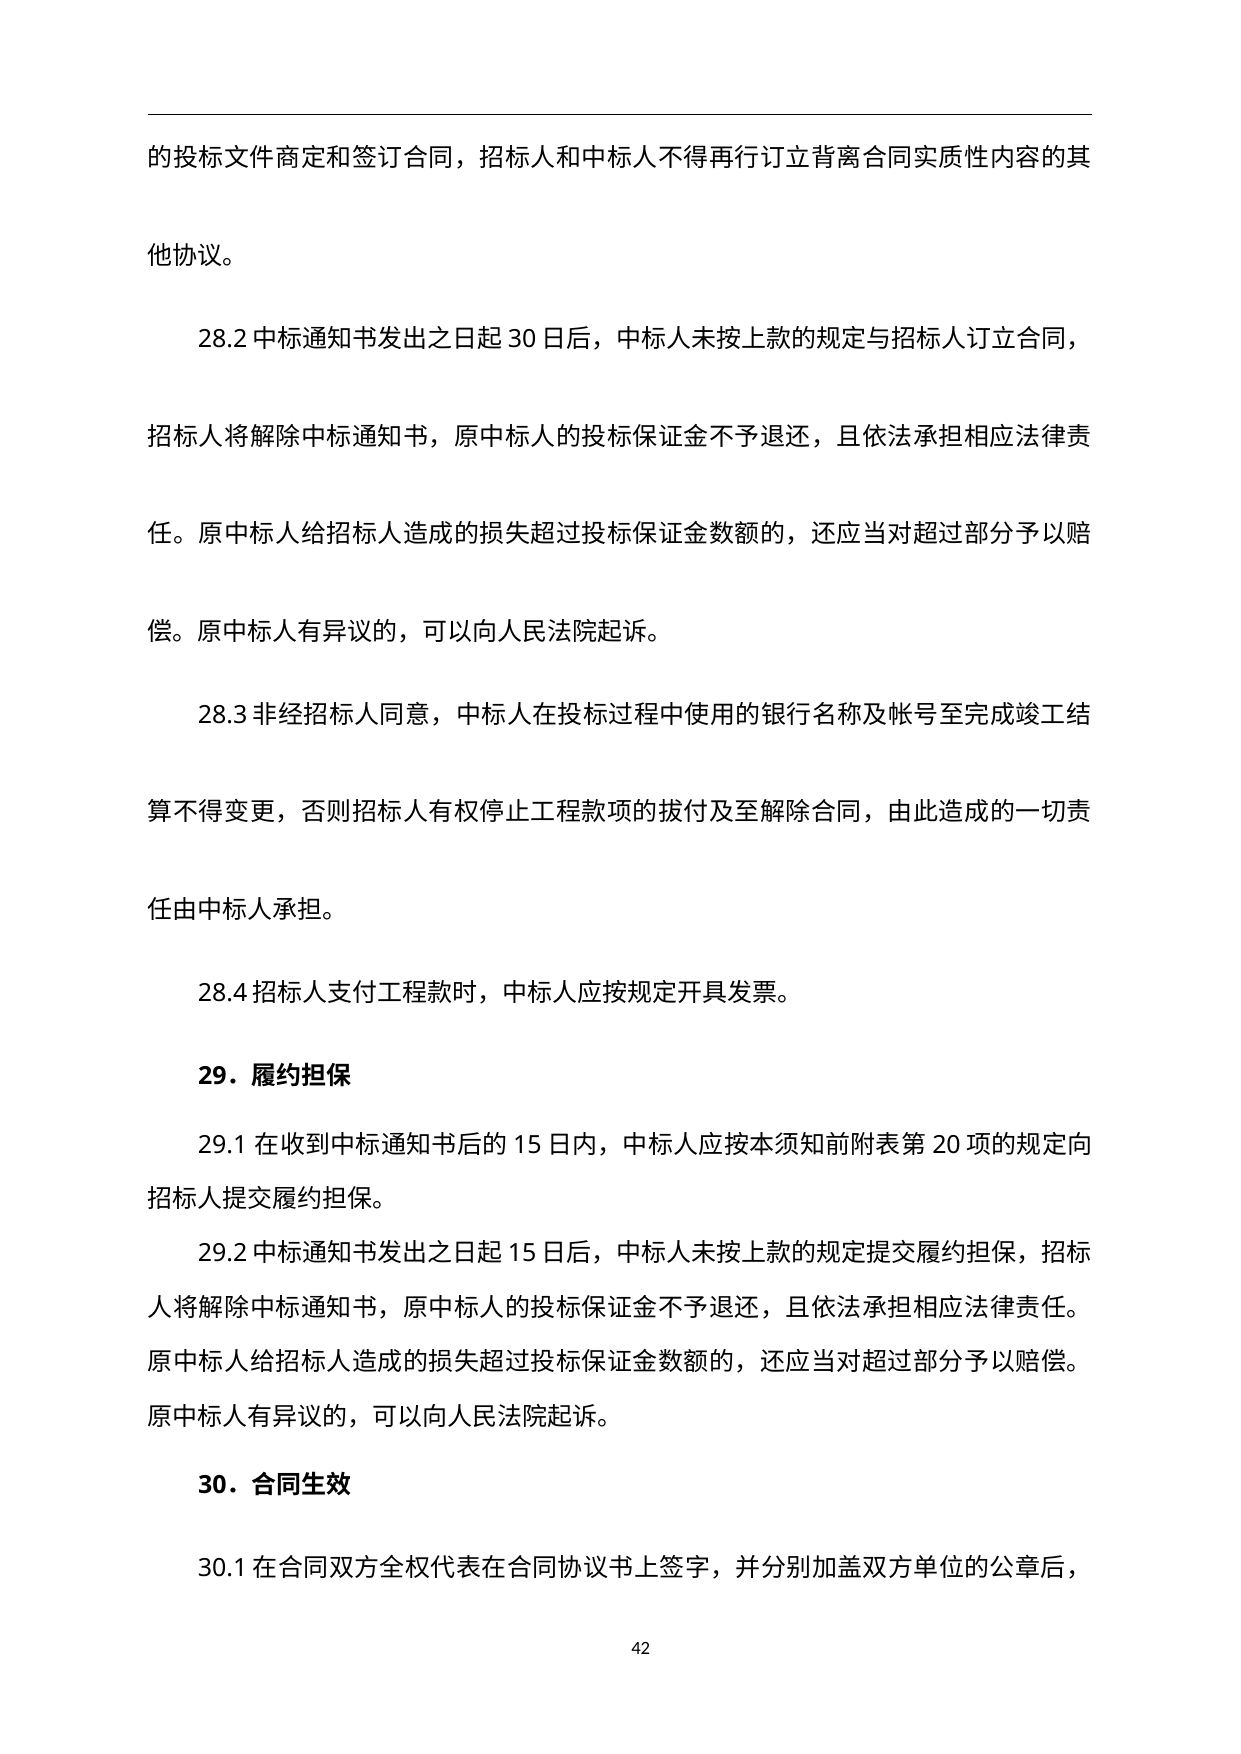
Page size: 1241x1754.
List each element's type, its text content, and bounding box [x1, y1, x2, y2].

text 28.4招标人支付工程款时，中标人应按规定开具发票。 [148, 958, 1092, 1023]
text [148, 1533, 1092, 1598]
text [148, 123, 1092, 286]
text 28.2中标通知书发出之日起30日后，中标人未按上款的规定与招标人订立合同，招标人将解除中标通知书，原中标人的投标保证金不予退还，且依法承担相应法律责任。原中标人给招标人造成的损失超过投标保证金数额的，还应当对超过部分予以赔偿。原中标人有异议的，可以向人民法院起诉。 [148, 304, 1092, 662]
text 28.3非经招标人同意，中标人在投标过程中使用的银行名称及帐号至完成竣工结算不得变更，否则招标人有权停止工程款项的拔付及至解除合同，由此造成的一切责任由中标人承担。 [148, 680, 1092, 940]
text 29.1 在收到中标通知书后的15日内，中标人应按本须知前附表第20项的规定向招标人提交履约担保。 [148, 1124, 1092, 1215]
text 30．合同生效 [148, 1450, 1092, 1515]
text 29．履约担保 [148, 1041, 1092, 1106]
text 29.2中标通知书发出之日起15日后，中标人未按上款的规定提交履约担保，招标人将解除中标通知书，原中标人的投标保证金不予退还，且依法承担相应法律责任。原中标人给招标人造成的损失超过投标保证金数额的，还应当对超过部分予以赔偿。原中标人有异议的，可以向人民法院起诉。 [148, 1233, 1092, 1432]
